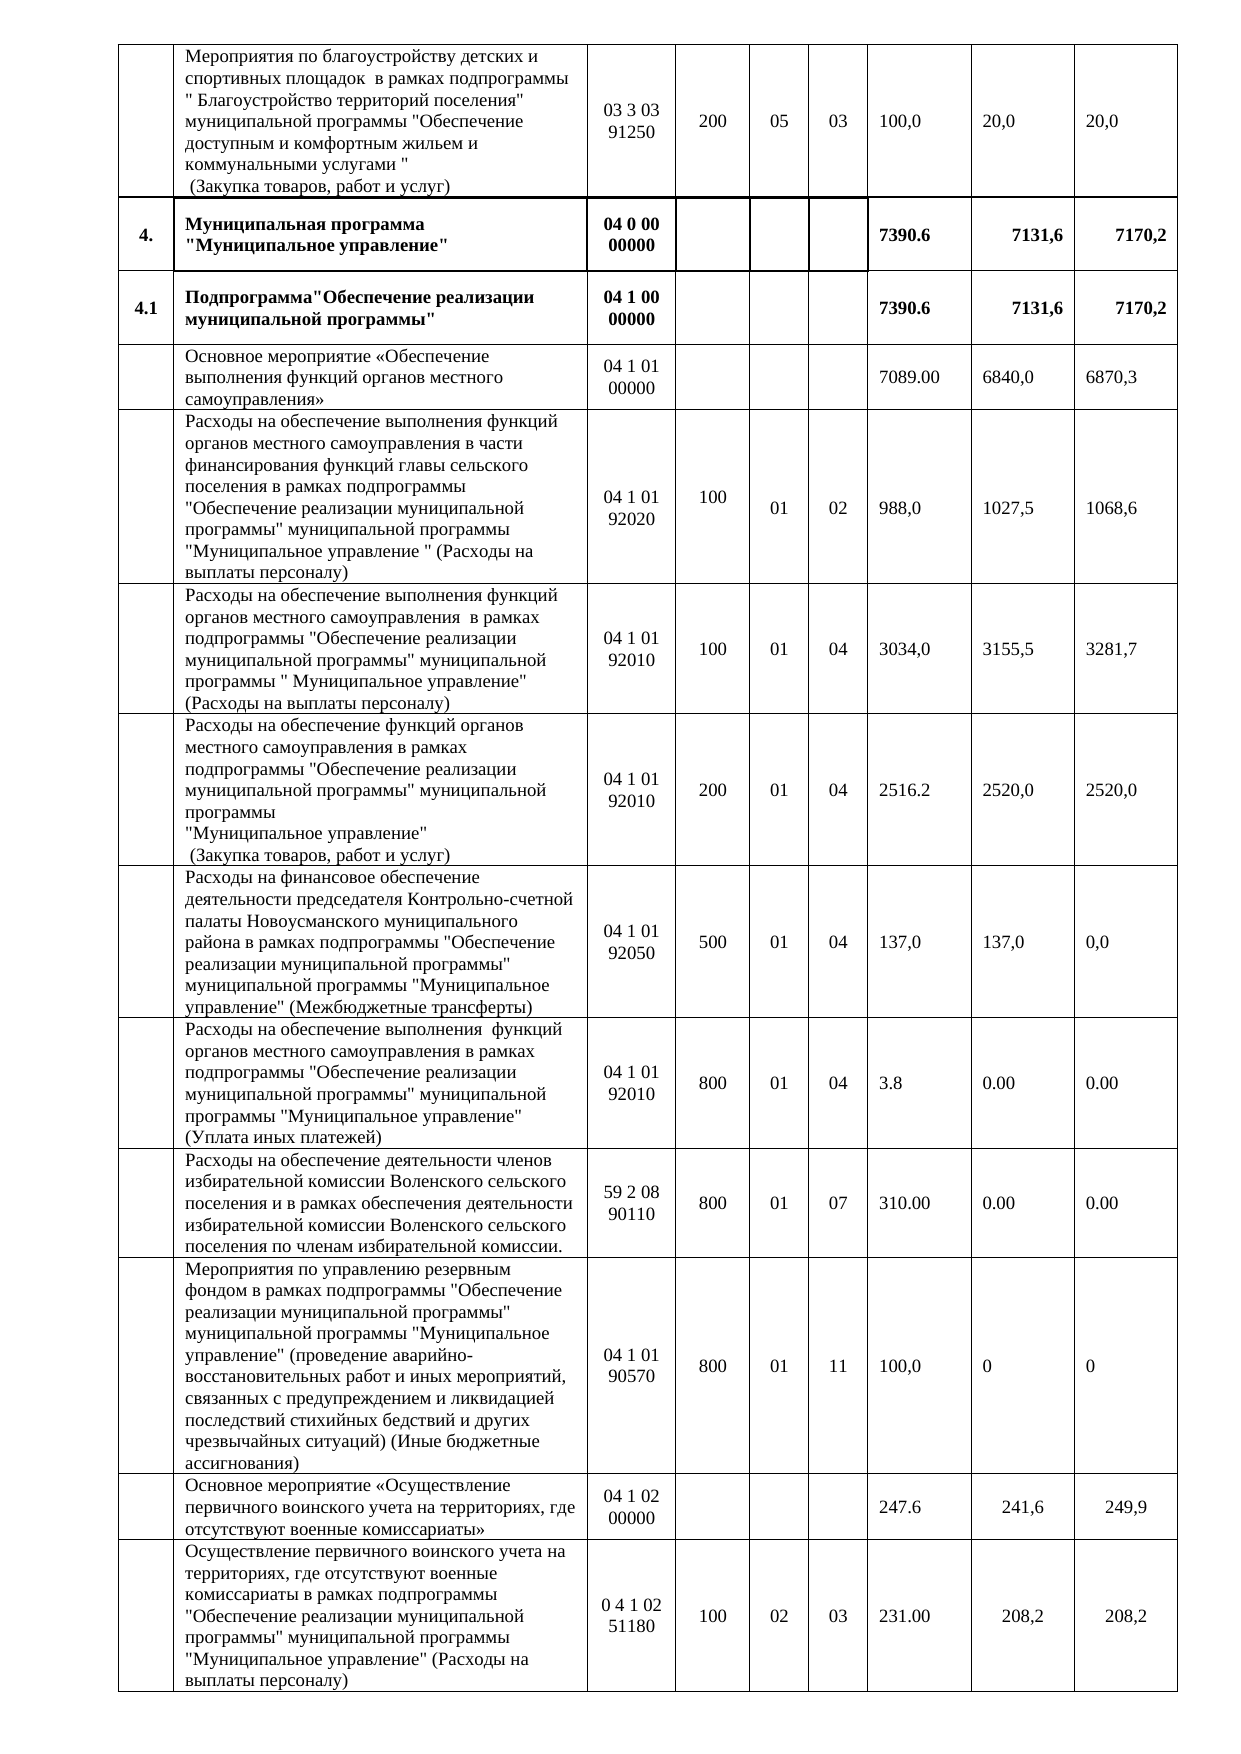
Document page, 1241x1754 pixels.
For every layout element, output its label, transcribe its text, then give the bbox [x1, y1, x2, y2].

table_cell 100 [676, 1540, 749, 1691]
table_cell Расходы на обеспечение выполнения функций органов местного самоуправления в рамках подпрограммы "Обеспечение реализации муниципальной программы" муниципальной программы " Муниципальное управление" (Расходы на выплаты персоналу) [174, 584, 587, 713]
table_cell 20,0 [1075, 45, 1177, 196]
table_cell 249,9 [1075, 1474, 1177, 1539]
table_cell 1027,5 [972, 410, 1074, 583]
table_cell 3281,7 [1075, 584, 1177, 713]
table_cell 03 [809, 1540, 867, 1691]
table_cell 310.00 [868, 1149, 971, 1257]
table_cell Мероприятия по благоустройству детских и спортивных площадок в рамках подпрограммы " Благоустройство территорий поселения" муниципальной программы "Обеспечение доступным и комфортным жильем и коммунальными услугами " (Закупка товаров, работ и услуг) [174, 45, 587, 196]
table_cell 04 1 01 92010 [588, 1018, 675, 1148]
table_cell 04 [809, 866, 867, 1017]
table_cell [676, 1474, 749, 1539]
table_cell 04 [809, 1018, 867, 1148]
table_cell 800 [676, 1018, 749, 1148]
table_cell 1068,6 [1075, 410, 1177, 583]
table_cell 7390.6 [869, 198, 971, 270]
table_cell [676, 272, 749, 344]
table_cell 247.6 [868, 1474, 971, 1539]
table_cell 200 [676, 45, 749, 196]
table_cell 11 [809, 1258, 867, 1473]
table_cell 7170,2 [1075, 198, 1177, 270]
table_cell 3.8 [868, 1018, 971, 1148]
table_cell [119, 584, 173, 713]
table_cell 2516.2 [868, 714, 971, 865]
table_cell 800 [676, 1258, 749, 1473]
table_cell 0 4 1 02 51180 [588, 1540, 675, 1691]
table_cell 0.00 [1075, 1018, 1177, 1148]
table_cell [810, 199, 867, 270]
table_cell Муниципальная программа "Муниципальное управление" [175, 199, 586, 270]
table_cell 20,0 [972, 45, 1074, 196]
table_cell 04 1 01 92020 [588, 410, 675, 583]
table_cell 03 3 03 91250 [588, 45, 675, 196]
table_cell 7131,6 [972, 198, 1074, 270]
table_cell 100,0 [868, 45, 971, 196]
table_cell 04 1 02 00000 [588, 1474, 675, 1539]
table_cell 07 [809, 1149, 867, 1257]
table_cell 137,0 [972, 866, 1074, 1017]
table_cell 0.00 [972, 1018, 1074, 1148]
table_cell 04 1 00 00000 [588, 272, 675, 344]
table_cell 04 1 01 92010 [588, 584, 675, 713]
table_cell 04 [809, 714, 867, 865]
table_cell 04 1 01 90570 [588, 1258, 675, 1473]
table_cell [809, 345, 867, 409]
table_cell [676, 345, 749, 409]
table_cell Расходы на обеспечение функций органов местного самоуправления в рамках подпрограммы "Обеспечение реализации муниципальной программы" муниципальной программы "Муниципальное управление" (Закупка товаров, работ и услуг) [174, 714, 587, 865]
table_cell [119, 1149, 173, 1257]
table_cell 2520,0 [972, 714, 1074, 865]
table_cell [750, 1474, 808, 1539]
table_cell 100 [676, 410, 749, 583]
table_cell [119, 1474, 173, 1539]
table_cell [750, 345, 808, 409]
table_cell 04 [809, 584, 867, 713]
table_cell Расходы на обеспечение выполнения функций органов местного самоуправления в рамках подпрограммы "Обеспечение реализации муниципальной программы" муниципальной программы "Муниципальное управление" (Уплата иных платежей) [174, 1018, 587, 1148]
table_cell 01 [750, 1149, 808, 1257]
table_cell [677, 199, 749, 270]
table_cell 231.00 [868, 1540, 971, 1691]
table_cell Расходы на финансовое обеспечение деятельности председателя Контрольно-счетной палаты Новоусманского муниципального района в рамках подпрограммы "Обеспечение реализации муниципальной программы" муниципальной программы "Муниципальное управление" (Межбюджетные трансферты) [174, 866, 587, 1017]
table_cell 2520,0 [1075, 714, 1177, 865]
table_cell 7390.6 [868, 271, 971, 344]
table_cell 0 [1075, 1258, 1177, 1473]
table_cell 59 2 08 90110 [588, 1149, 675, 1257]
table_cell 3155,5 [972, 584, 1074, 713]
table_cell 241,6 [972, 1474, 1074, 1539]
table_cell [750, 272, 808, 344]
table_cell Подпрограмма"Обеспечение реализации муниципальной программы" [174, 272, 587, 344]
table_cell [809, 1474, 867, 1539]
table_cell 7131,6 [972, 271, 1074, 344]
table_cell Основное мероприятие «Обеспечение выполнения функций органов местного самоуправления» [174, 345, 587, 409]
table_cell 0.00 [1075, 1149, 1177, 1257]
table_cell [119, 410, 173, 583]
table_cell 01 [750, 714, 808, 865]
table_cell 100 [676, 584, 749, 713]
table_cell [119, 714, 173, 865]
table_cell Основное мероприятие «Осуществление первичного воинского учета на территориях, где отсутствуют военные комиссариаты» [174, 1474, 587, 1539]
table_cell 6870,3 [1075, 345, 1177, 409]
table_cell 4.1 [119, 271, 173, 344]
table_cell 137,0 [868, 866, 971, 1017]
table_cell Расходы на обеспечение выполнения функций органов местного самоуправления в части финансирования функций главы сельского поселения в рамках подпрограммы "Обеспечение реализации муниципальной программы" муниципальной программы "Муниципальное управление " (Расходы на выплаты персоналу) [174, 410, 587, 583]
table_cell 04 1 01 92050 [588, 866, 675, 1017]
table_cell 0,0 [1075, 866, 1177, 1017]
table_cell 100,0 [868, 1258, 971, 1473]
table_cell 01 [750, 1258, 808, 1473]
table_cell [119, 345, 173, 409]
table_cell Расходы на обеспечение деятельности членов избирательной комиссии Воленского сельского поселения и в рамках обеспечения деятельности избирательной комиссии Воленского сельского поселения по членам избирательной комиссии. [174, 1149, 587, 1257]
table_cell 05 [750, 45, 808, 196]
table_cell 04 0 00 00000 [588, 199, 675, 270]
table_cell 01 [750, 1018, 808, 1148]
table_cell 208,2 [972, 1540, 1074, 1691]
table_cell [751, 199, 808, 270]
table_cell [809, 272, 867, 344]
table_cell 6840,0 [972, 345, 1074, 409]
table_cell 01 [750, 410, 808, 583]
table_cell 800 [676, 1149, 749, 1257]
table_cell [119, 866, 173, 1017]
table_cell [119, 1018, 173, 1148]
table_cell 988,0 [868, 410, 971, 583]
table_cell 01 [750, 866, 808, 1017]
table_cell 02 [750, 1540, 808, 1691]
table_cell 7170,2 [1075, 271, 1177, 344]
table_cell 3034,0 [868, 584, 971, 713]
table_cell Осуществление первичного воинского учета на территориях, где отсутствуют военные комиссариаты в рамках подпрограммы "Обеспечение реализации муниципальной программы" муниципальной программы "Муниципальное управление" (Расходы на выплаты персоналу) [174, 1540, 587, 1691]
table_cell 01 [750, 584, 808, 713]
table_cell [119, 45, 173, 196]
table_cell 0.00 [972, 1149, 1074, 1257]
table_cell 04 1 01 00000 [588, 345, 675, 409]
table_cell 500 [676, 866, 749, 1017]
table_cell 0 [972, 1258, 1074, 1473]
table_cell Мероприятия по управлению резервным фондом в рамках подпрограммы "Обеспечение реализации муниципальной программы" муниципальной программы "Муниципальное управление" (проведение аварийно-восстановительных работ и иных мероприятий, связанных с предупреждением и ликвидацией последствий стихийных бедствий и других чрезвычайных ситуаций) (Иные бюджетные ассигнования) [174, 1258, 587, 1473]
table_cell 208,2 [1075, 1540, 1177, 1691]
table_cell 200 [676, 714, 749, 865]
table_cell 4. [119, 198, 173, 270]
table_cell 02 [809, 410, 867, 583]
table_cell 04 1 01 92010 [588, 714, 675, 865]
table_cell [119, 1258, 173, 1473]
table_cell 7089.00 [868, 345, 971, 409]
table_cell 03 [809, 45, 867, 196]
table_cell [119, 1540, 173, 1691]
